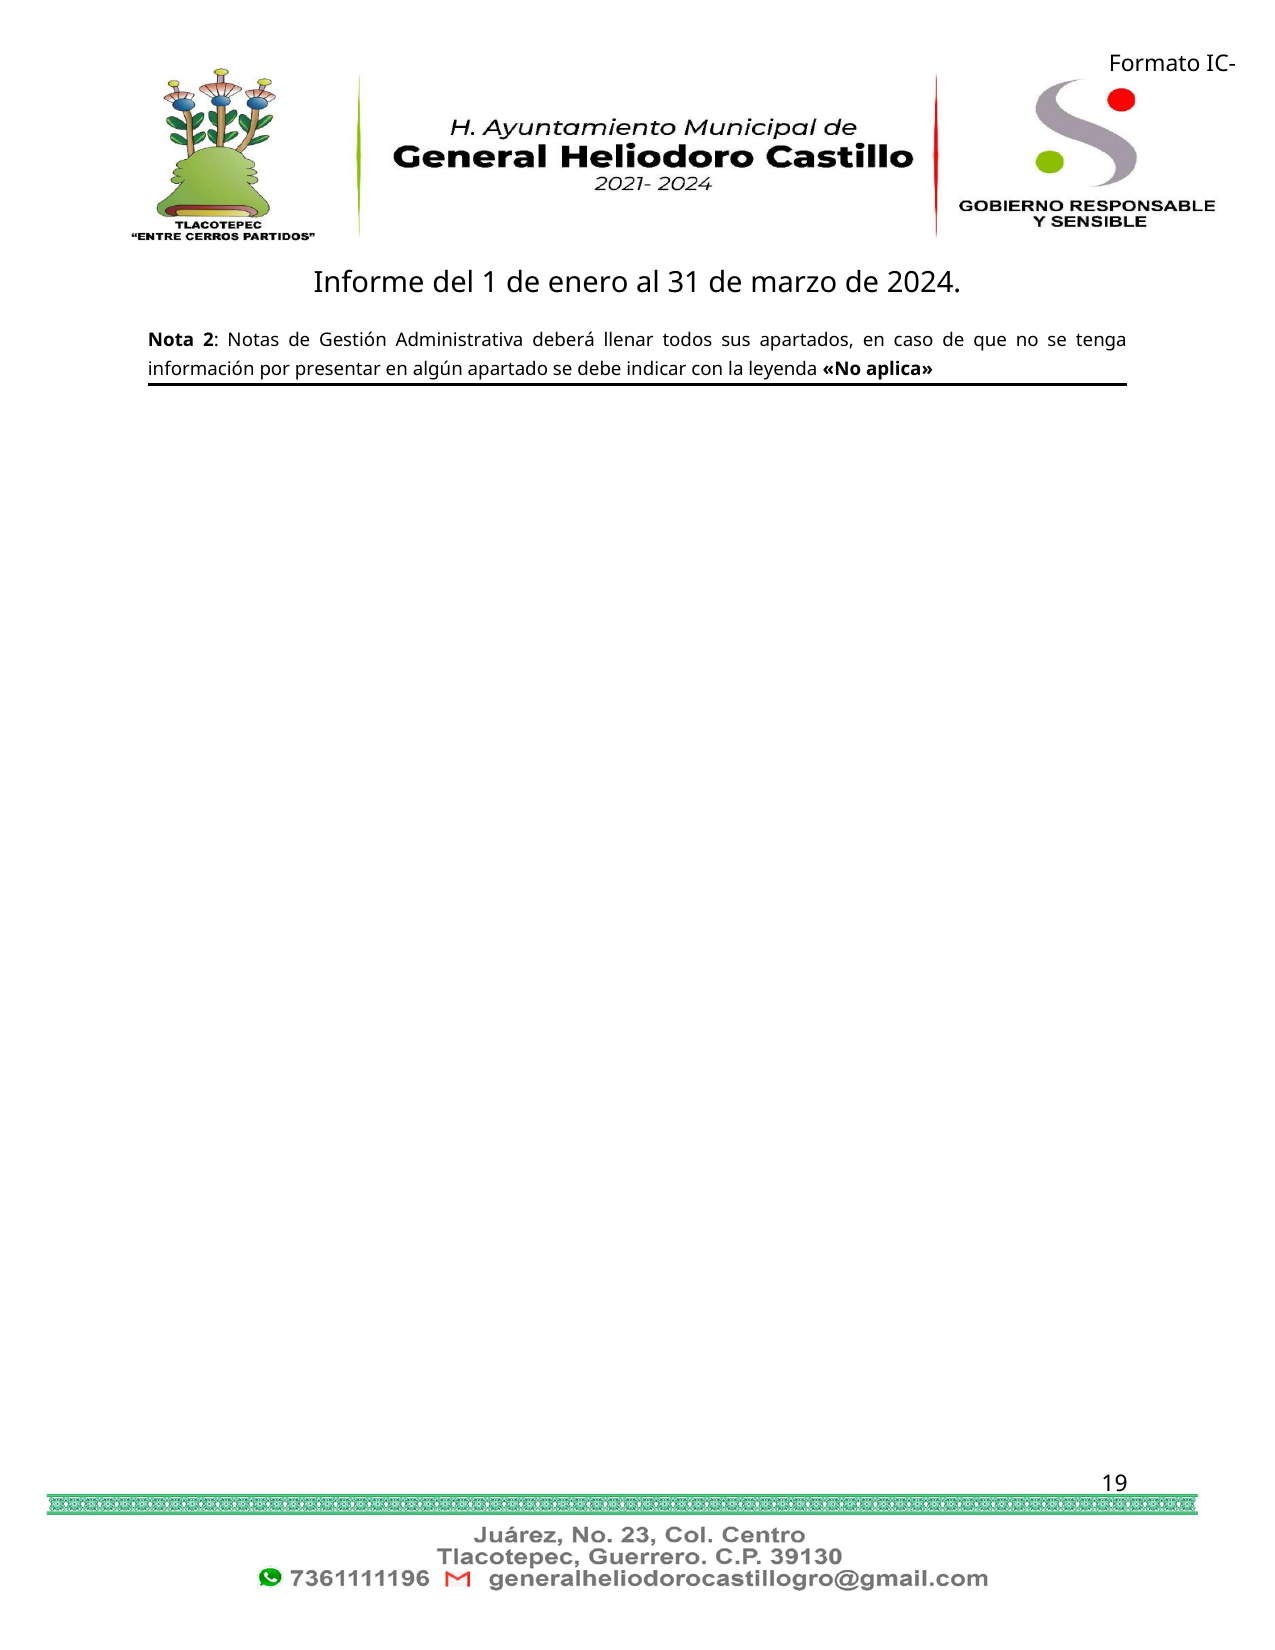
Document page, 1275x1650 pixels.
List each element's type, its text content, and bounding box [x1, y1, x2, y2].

text Nota 2: Notas de Gestión Administrativa deberá llenar todos sus apartados, en caso de que no se tenga información por presentar en algún apartado se debe indicar con la leyenda «No aplica» [148, 326, 1127, 383]
picture [0, 1484, 1263, 1622]
picture [15, 67, 1272, 244]
